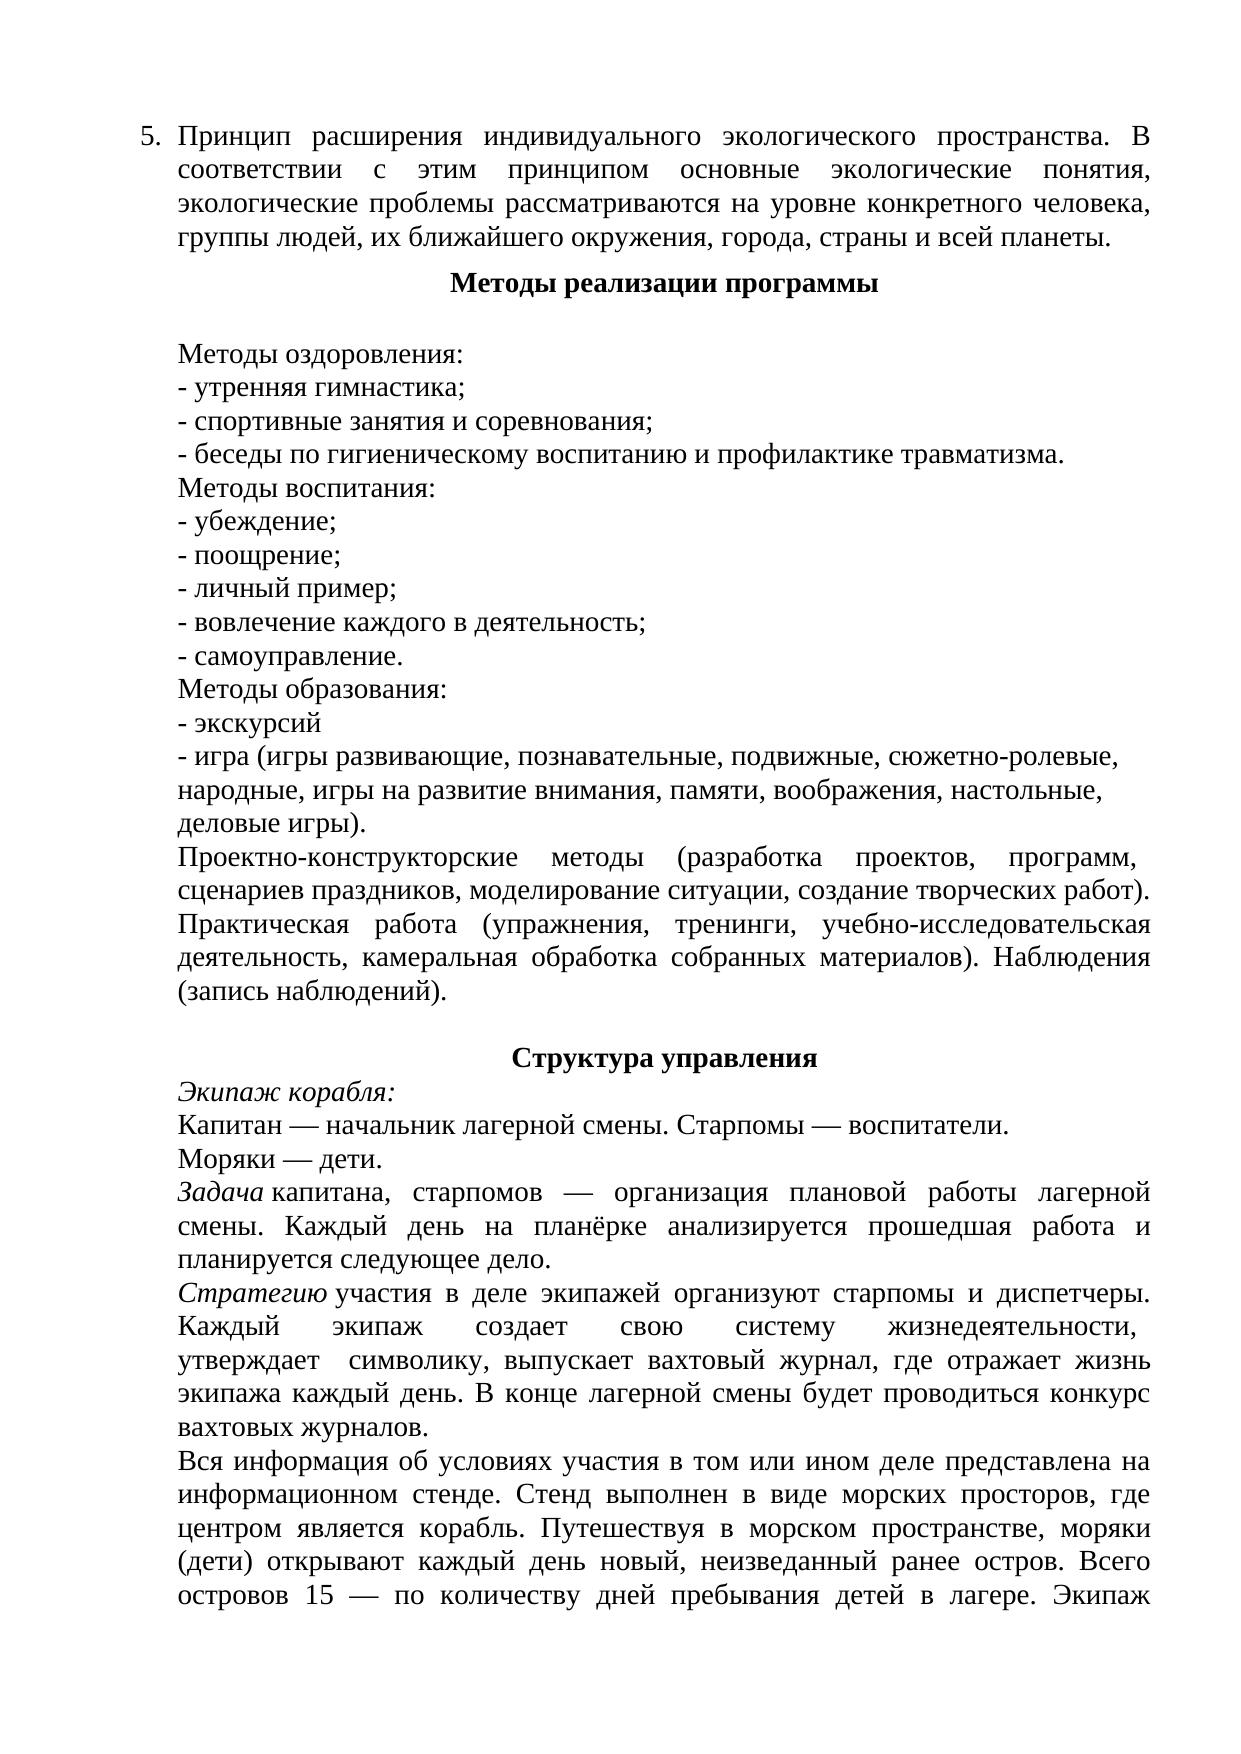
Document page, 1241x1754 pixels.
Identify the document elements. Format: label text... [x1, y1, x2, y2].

text - поощрение; [177, 537, 1152, 571]
text Практическая работа (упражнения, тренинги, учебно-исследовательская деятельность, камеральная обработка собранных материалов). Наблюдения (запись наблюдений). [177, 906, 1152, 1007]
text Задача капитана, старпомов — организация плановой работы лагерной смены. Каждый день на планёрке анализируется прошедшая работа и планируется следующее дело. [177, 1174, 1152, 1275]
text Стратегию участия в деле экипажей организуют старпомы и диспетчеры. Каждый экипаж создает свою систему жизнедеятельности, утверждает символику, выпускает вахтовый журнал, где отражает жизнь экипажа каждый день. В конце лагерной смены будет проводиться конкурс вахтовых журналов. [177, 1275, 1152, 1443]
text - самоуправление. [177, 638, 1152, 671]
text - беседы по гигиеническому воспитанию и профилактике травматизма. Методы воспитания: [177, 436, 1152, 503]
text Методы реализации программы [177, 265, 1152, 298]
text - экскурсий [177, 705, 1152, 738]
text - личный пример; [177, 571, 1152, 604]
text Моряки — дети. [177, 1141, 1152, 1174]
text Капитан — начальник лагерной смены. Старпомы — воспитатели. [177, 1107, 1152, 1141]
list Принцип расширения индивидуального экологического пространства. В соответствии с этим принципом основные экологические понятия, экологические проблемы рассматриваются на уровне конкретного человека, группы людей, их ближайшего окружения, города, страны и всей планеты. [140, 118, 1152, 252]
text - убеждение; [177, 503, 1152, 537]
text Методы оздоровления: [177, 336, 1152, 369]
text Методы образования: [177, 671, 1152, 705]
text - спортивные занятия и соревнования; [177, 403, 1152, 436]
text Экипаж корабля: [177, 1074, 1152, 1107]
text Структура управления [177, 1040, 1152, 1074]
text - игра (игры развивающие, познавательные, подвижные, сюжетно-ролевые, народные, игры на развитие внимания, памяти, воображения, настольные, деловые игры). [177, 738, 1152, 839]
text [177, 1443, 1152, 1610]
text Проектно-конструкторские методы (разработка проектов, программ, сценариев праздников, моделирование ситуации, создание творческих работ). [177, 839, 1152, 906]
text - утренняя гимнастика; [177, 369, 1152, 403]
text - вовлечение каждого в деятельность; [177, 604, 1152, 638]
